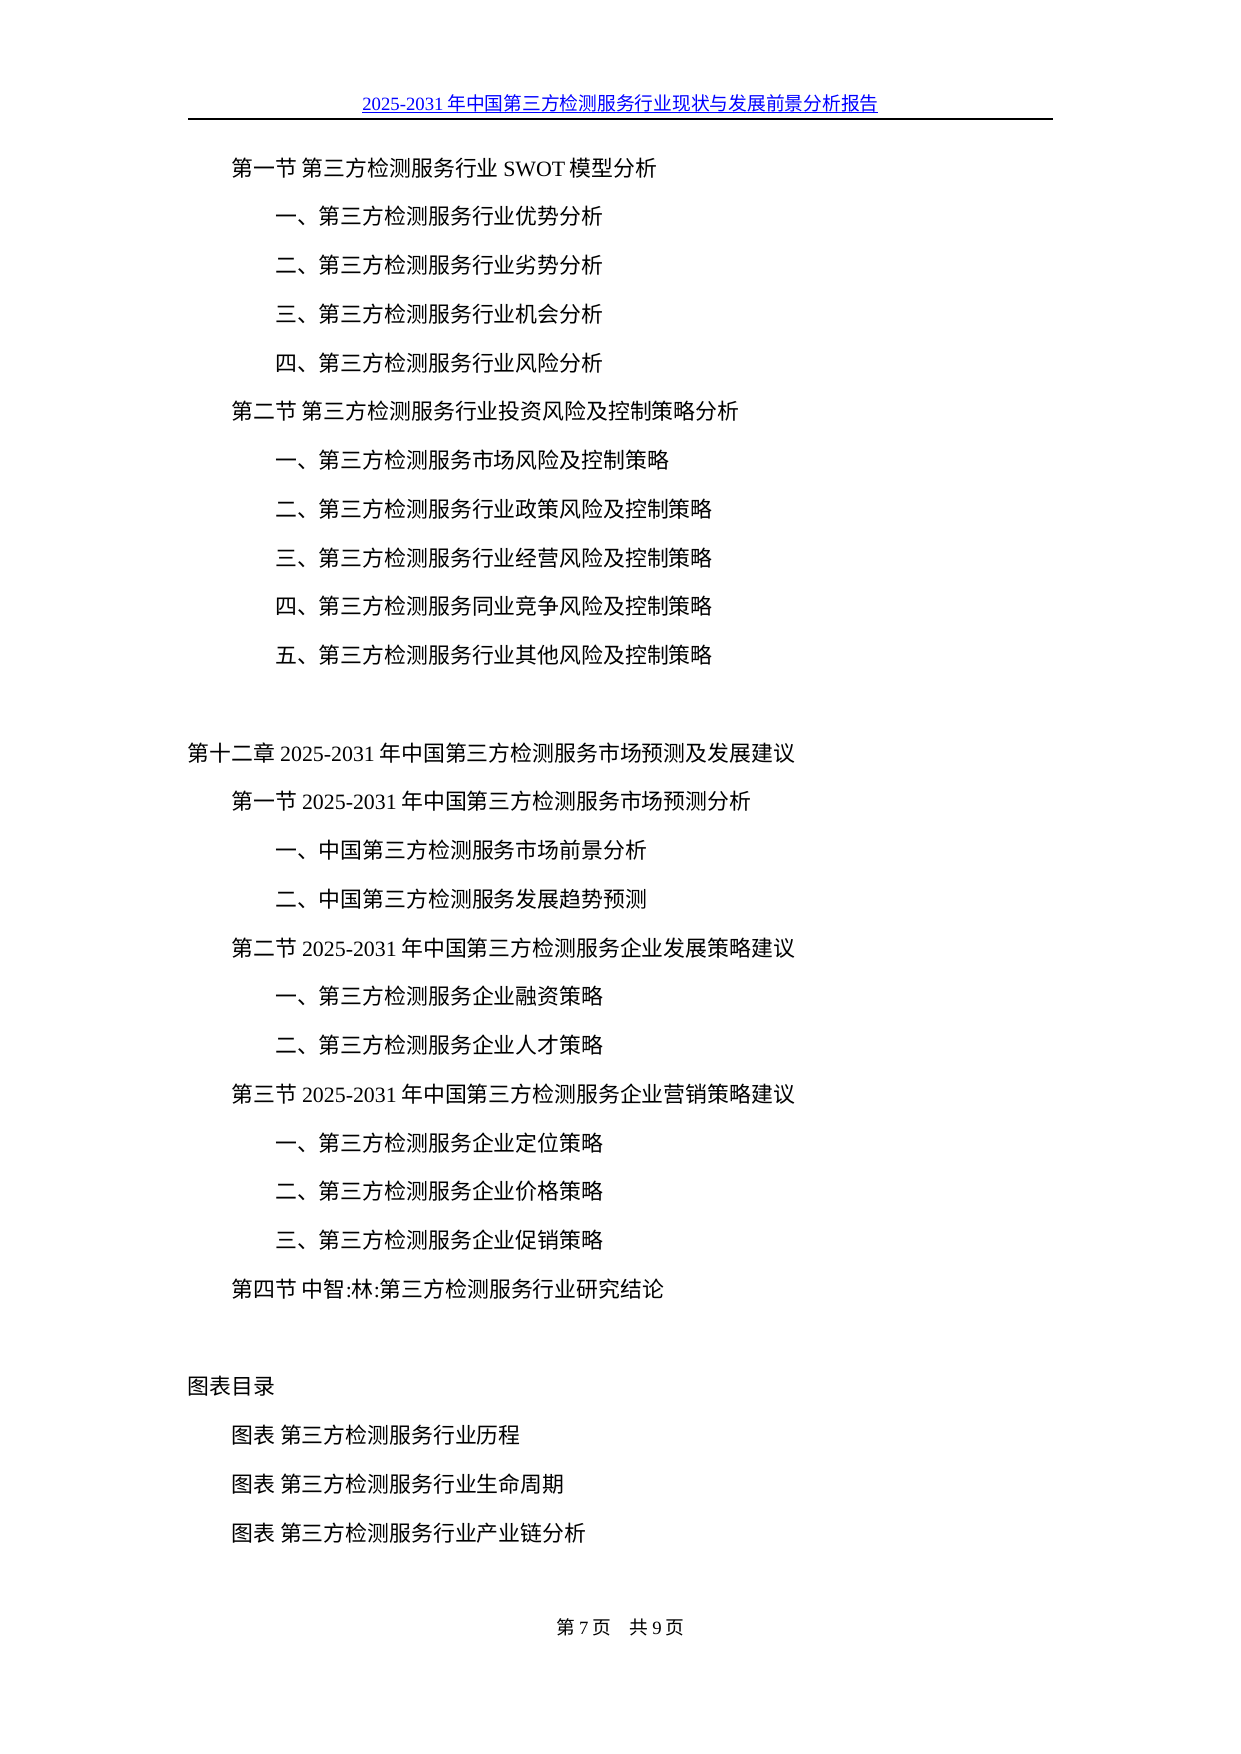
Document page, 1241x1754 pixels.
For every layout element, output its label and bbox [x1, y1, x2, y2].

text [187, 150, 1053, 1548]
